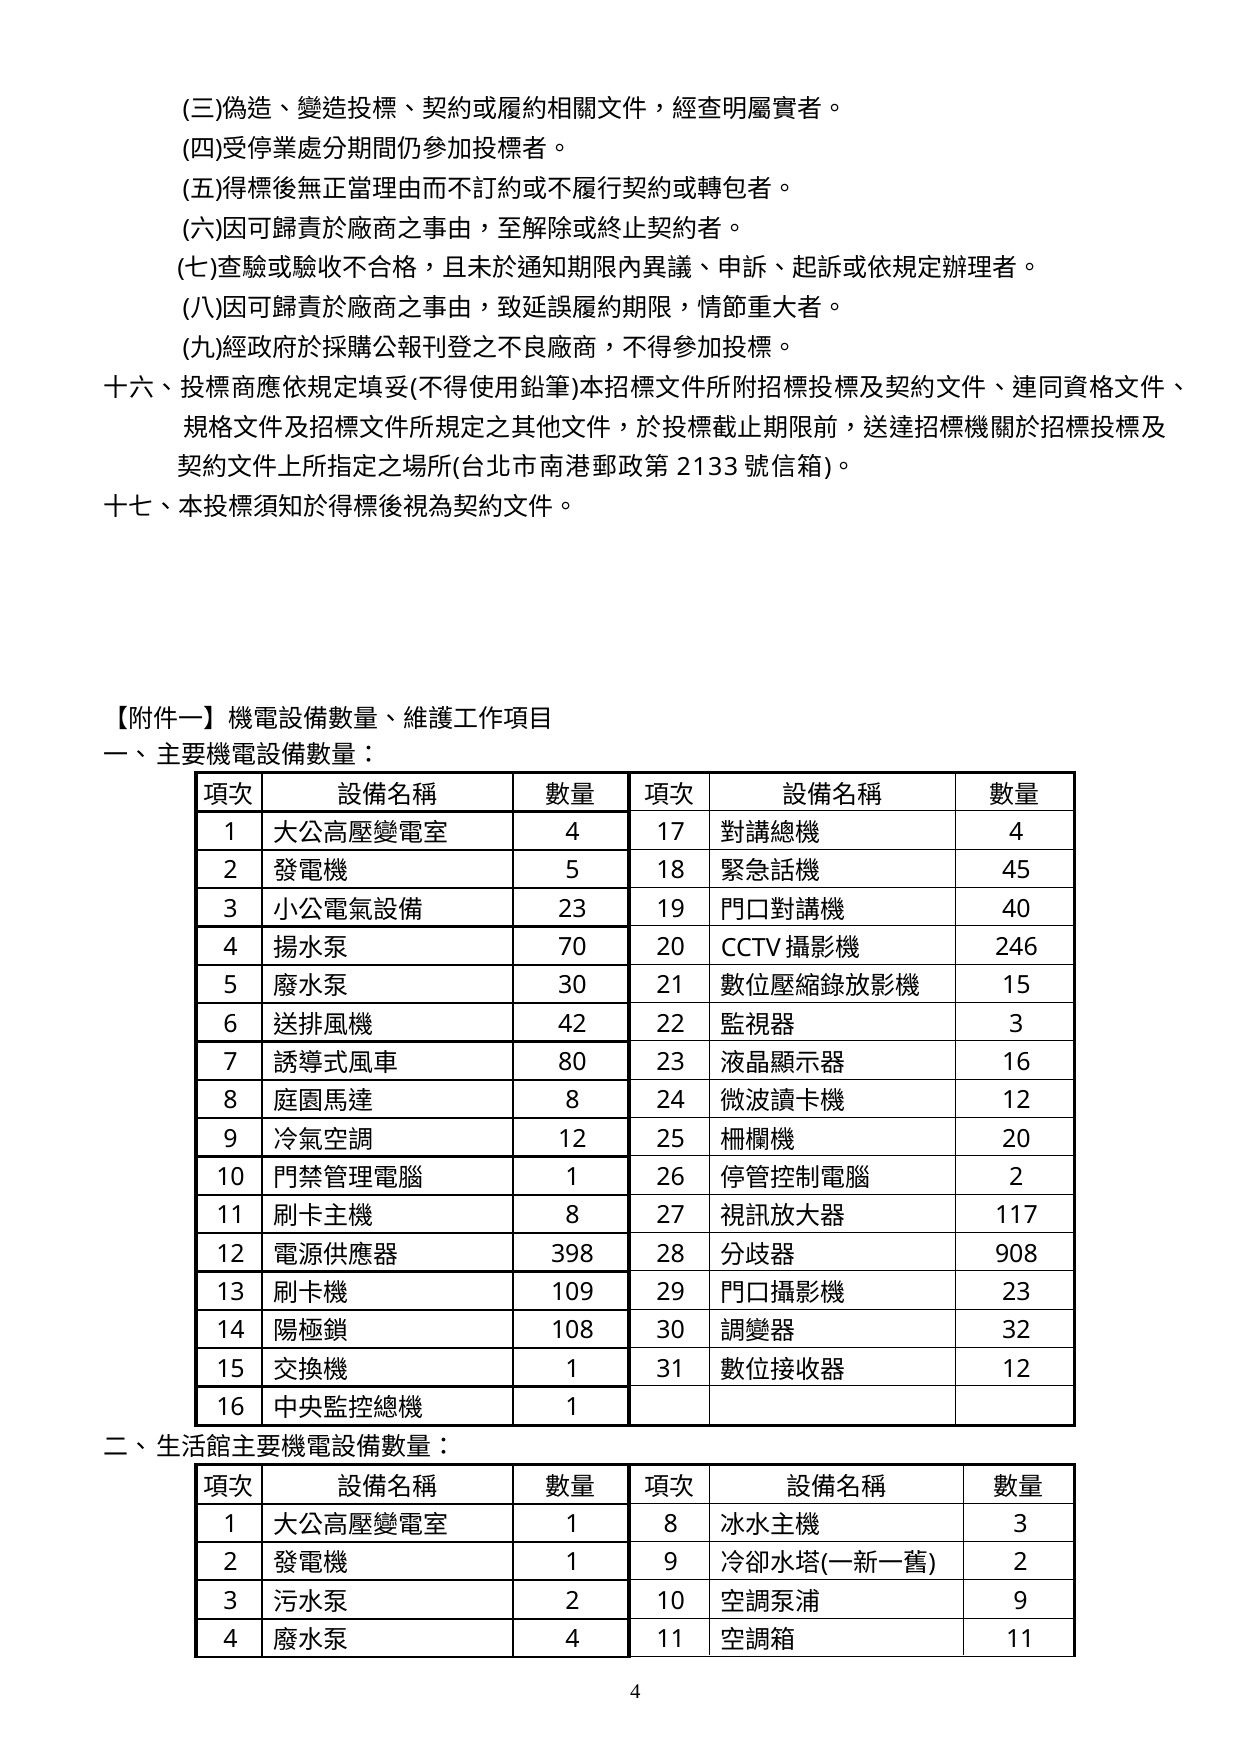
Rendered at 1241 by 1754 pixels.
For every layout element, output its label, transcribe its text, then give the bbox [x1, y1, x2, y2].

table_cell 12 [956, 1348, 1073, 1385]
text (七)查驗或驗收不合格，且未於通知期限內異議、申訴、起訴或依規定辦理者。 [177, 248, 1167, 284]
table_header 設備名稱 [263, 1466, 512, 1502]
table_cell 10 [631, 1580, 709, 1617]
table_cell 11 [198, 1196, 261, 1232]
table_cell 交換機 [263, 1349, 512, 1385]
text 十七、本投標須知於得標後視為契約文件。 [103, 487, 1167, 523]
table_cell 40 [956, 888, 1073, 925]
table_cell 數位接收器 [710, 1348, 955, 1385]
table_cell 冷卻水塔(一新一舊) [710, 1542, 963, 1579]
table_cell 9 [964, 1580, 1073, 1617]
table_cell 29 [631, 1271, 709, 1309]
table_cell 30 [631, 1310, 709, 1347]
table_cell 庭園馬達 [263, 1081, 512, 1117]
table_cell 908 [956, 1233, 1073, 1270]
table_cell 大公高壓變電室 [263, 1505, 512, 1541]
table_cell 45 [956, 850, 1073, 887]
table_cell 冰水主機 [710, 1504, 963, 1541]
table_cell 4 [514, 1620, 627, 1656]
table_cell 24 [631, 1080, 709, 1117]
table_cell 20 [956, 1118, 1073, 1155]
table_cell 視訊放大器 [710, 1195, 955, 1232]
table_cell 誘導式風車 [263, 1043, 512, 1079]
table_cell 陽極鎖 [263, 1311, 512, 1347]
table_cell 停管控制電腦 [710, 1156, 955, 1194]
table_cell 廢水泵 [263, 966, 512, 1002]
table_cell 中央監控總機 [263, 1388, 512, 1424]
table_header 設備名稱 [263, 774, 512, 810]
table_header 項次 [631, 774, 709, 810]
table_cell 4 [198, 1620, 261, 1656]
table_cell 門口對講機 [710, 888, 955, 925]
table_cell 4 [514, 813, 627, 849]
table_cell 19 [631, 888, 709, 925]
table_cell 空調箱 [709, 1619, 963, 1656]
table_cell 數位壓縮錄放影機 [710, 965, 955, 1002]
table_cell [631, 1386, 709, 1424]
table_cell 42 [514, 1004, 627, 1040]
table_cell 15 [198, 1349, 261, 1385]
text (九)經政府於採購公報刊登之不良廠商，不得參加投標。 [182, 327, 1167, 364]
table_cell 對講總機 [710, 811, 955, 849]
table_cell 5 [198, 966, 261, 1002]
text (八)因可歸責於廠商之事由，致延誤履約期限，情節重大者。 [182, 288, 1167, 324]
table_cell 微波讀卡機 [710, 1080, 955, 1117]
table_cell 17 [631, 811, 709, 849]
table_cell 108 [514, 1311, 627, 1347]
table_cell 8 [631, 1504, 709, 1541]
table_cell 刷卡機 [263, 1273, 512, 1309]
table_cell 緊急話機 [710, 850, 955, 887]
table_cell 16 [956, 1041, 1073, 1079]
table_cell 23 [514, 889, 627, 925]
table_cell 8 [514, 1196, 627, 1232]
table_cell 21 [631, 965, 709, 1002]
table_cell 25 [631, 1118, 709, 1155]
table_cell [956, 1386, 1073, 1424]
table_cell 3 [956, 1003, 1073, 1040]
table_cell 27 [631, 1195, 709, 1232]
table_cell 柵欄機 [710, 1118, 955, 1155]
table_cell 11 [631, 1619, 709, 1656]
table_cell 3 [198, 889, 261, 925]
table_cell 8 [514, 1081, 627, 1117]
table_cell 1 [514, 1388, 627, 1424]
table_cell 調變器 [710, 1310, 955, 1347]
table_cell 80 [514, 1043, 627, 1079]
table_cell 9 [198, 1119, 261, 1155]
table_cell 1 [198, 813, 261, 849]
table_cell 12 [514, 1119, 627, 1155]
table_cell 16 [198, 1388, 261, 1424]
text (四)受停業處分期間仍參加投標者。 [182, 128, 1167, 165]
table_cell 9 [631, 1542, 709, 1579]
table_cell 小公電氣設備 [263, 889, 512, 925]
table_cell 30 [514, 966, 627, 1002]
list 主要機電設備數量： [103, 735, 1167, 771]
table_cell 22 [631, 1003, 709, 1040]
table_cell 2 [198, 1543, 261, 1579]
text (三)偽造、變造投標、契約或履約相關文件，經查明屬實者。 [182, 89, 1167, 125]
table_cell 70 [514, 928, 627, 964]
table_cell 分歧器 [710, 1233, 955, 1270]
table_cell 監視器 [710, 1003, 955, 1040]
table_cell 2 [198, 851, 261, 887]
table_cell [710, 1386, 955, 1424]
table_cell 冷氣空調 [263, 1119, 512, 1155]
table_cell 11 [964, 1619, 1073, 1656]
table_cell 1 [514, 1505, 627, 1541]
text (六)因可歸責於廠商之事由，至解除或終止契約者。 [182, 208, 1167, 244]
table_cell 3 [964, 1504, 1073, 1541]
table_cell 5 [514, 851, 627, 887]
table_cell 電源供應器 [263, 1234, 512, 1270]
table_cell 門禁管理電腦 [263, 1158, 512, 1194]
table_cell 發電機 [263, 851, 512, 887]
table_cell 2 [514, 1581, 627, 1617]
table_header 設備名稱 [710, 774, 955, 810]
table_cell 2 [956, 1156, 1073, 1194]
table_cell 18 [631, 850, 709, 887]
table_cell 15 [956, 965, 1073, 1002]
list 生活館主要機電設備數量： [103, 1427, 1167, 1463]
table_cell 23 [956, 1271, 1073, 1309]
table_cell 31 [631, 1348, 709, 1385]
table_cell 廢水泵 [263, 1620, 512, 1656]
table_cell 6 [198, 1004, 261, 1040]
table_cell 發電機 [263, 1543, 512, 1579]
table_cell 1 [514, 1349, 627, 1385]
table_cell 10 [198, 1158, 261, 1194]
table_header 項次 [631, 1466, 709, 1502]
table_cell 13 [198, 1273, 261, 1309]
table_cell 26 [631, 1156, 709, 1194]
table_cell 20 [631, 926, 709, 964]
table_cell 8 [198, 1081, 261, 1117]
table_cell 送排風機 [263, 1004, 512, 1040]
table_header 項次 [198, 774, 261, 810]
table_cell 246 [956, 926, 1073, 964]
table_cell 4 [956, 811, 1073, 849]
table_cell 12 [956, 1080, 1073, 1117]
table_cell 2 [964, 1542, 1073, 1579]
text 【附件一】機電設備數量、維護工作項目 [78, 698, 1167, 735]
table_cell 12 [198, 1234, 261, 1270]
table_header 設備名稱 [710, 1466, 963, 1502]
table_cell 大公高壓變電室 [263, 813, 512, 849]
table_cell 污水泵 [263, 1581, 512, 1617]
table_cell 1 [514, 1543, 627, 1579]
table_cell 7 [198, 1043, 261, 1079]
table_header 項次 [198, 1466, 261, 1502]
table_cell CCTV攝影機 [710, 926, 955, 964]
table_cell 揚水泵 [263, 928, 512, 964]
table_cell 109 [514, 1273, 627, 1309]
table_cell 空調泵浦 [710, 1580, 963, 1617]
table_cell 3 [198, 1581, 261, 1617]
table_header 數量 [514, 774, 627, 810]
text 十六、投標商應依規定填妥(不得使用鉛筆)本招標文件所附招標投標及契約文件、連同資格文件、 規格文件及招標文件所規定之其他文件，於投標截止期限前，送達招標機關於招標投標及契約文件上所指定之場所(台北市南港郵政第2133號信箱)。 [103, 367, 1167, 483]
table_cell 1 [514, 1158, 627, 1194]
table_header 數量 [956, 774, 1073, 810]
table_cell 刷卡主機 [263, 1196, 512, 1232]
table_cell 398 [514, 1234, 627, 1270]
table_cell 117 [956, 1195, 1073, 1232]
table_cell 1 [198, 1505, 261, 1541]
table_cell 4 [198, 928, 261, 964]
text (五)得標後無正當理由而不訂約或不履行契約或轉包者。 [182, 168, 1167, 204]
table_cell 門口攝影機 [710, 1271, 955, 1309]
table_cell 14 [198, 1311, 261, 1347]
table_cell 32 [956, 1310, 1073, 1347]
table_header 數量 [964, 1466, 1073, 1502]
table_cell 液晶顯示器 [710, 1041, 955, 1079]
table_cell 23 [631, 1041, 709, 1079]
table_cell 28 [631, 1233, 709, 1270]
table_header 數量 [514, 1466, 627, 1502]
